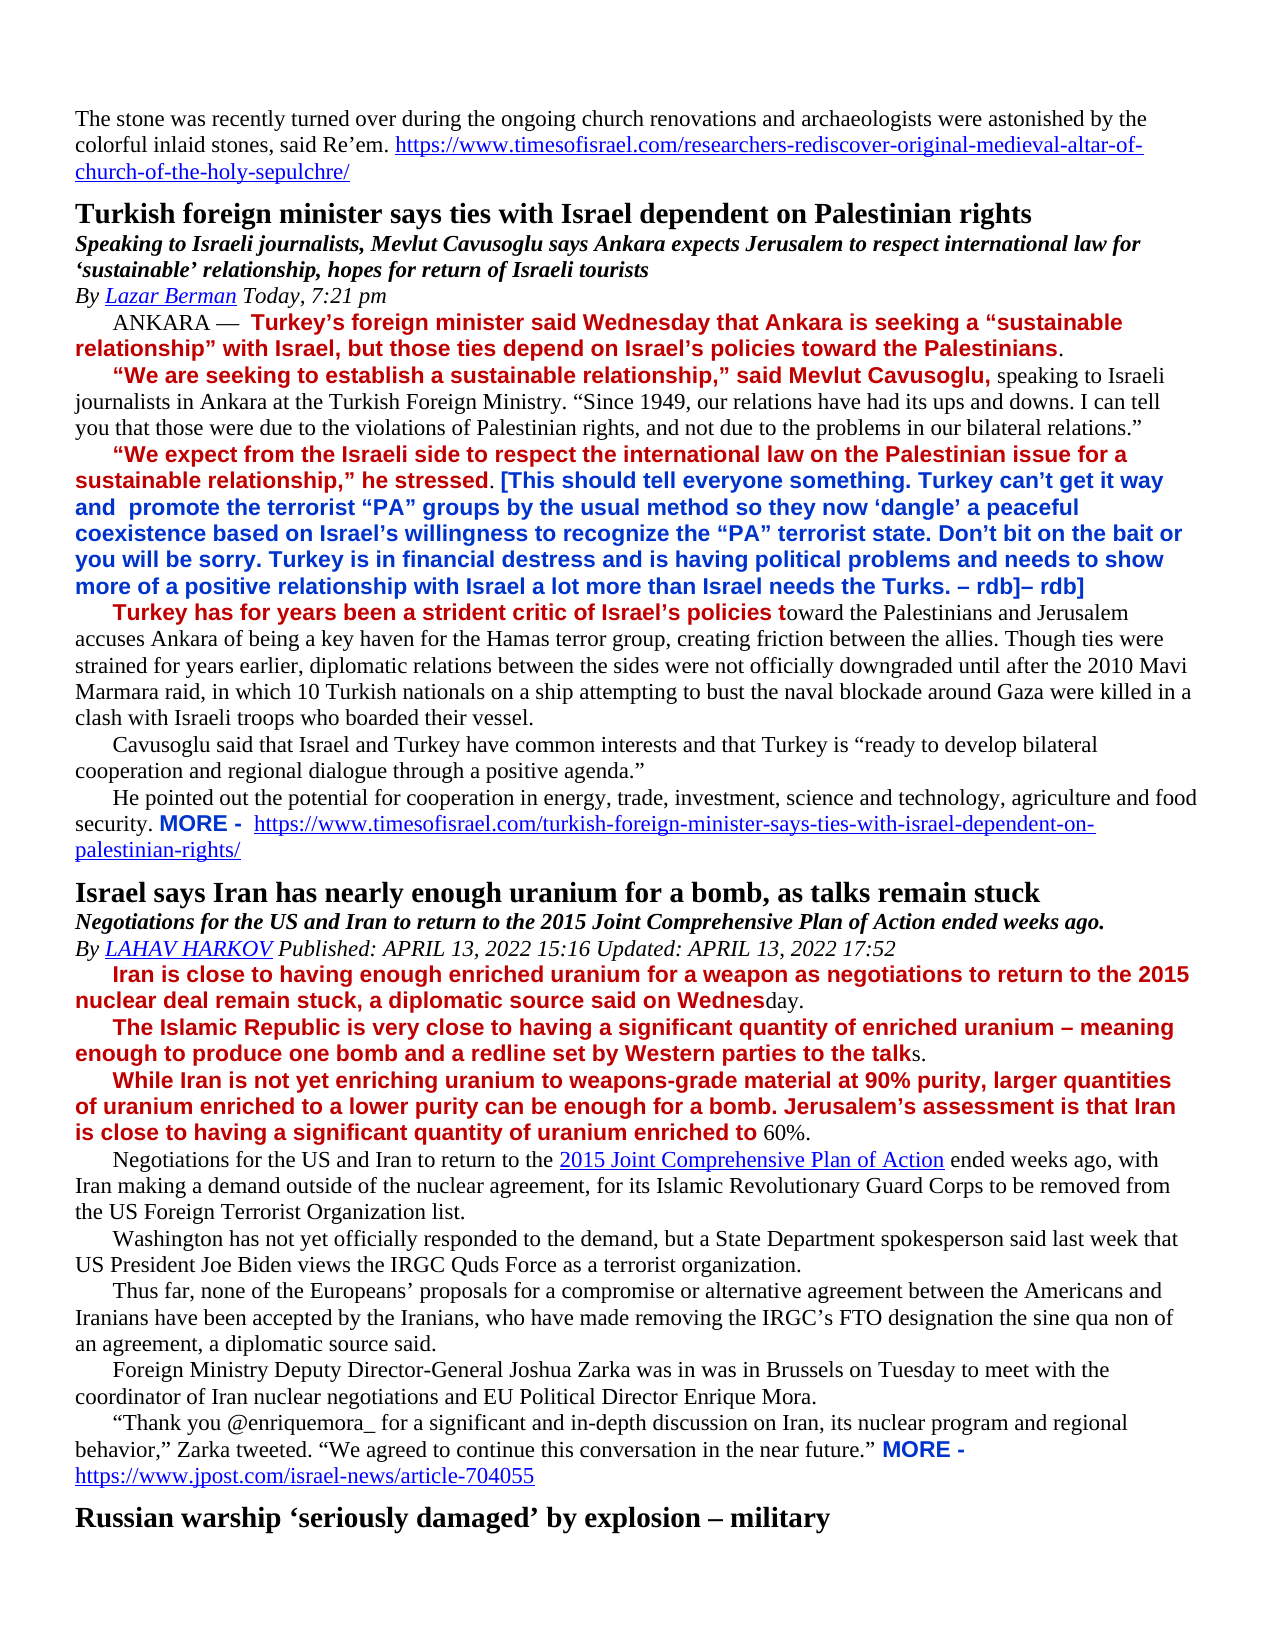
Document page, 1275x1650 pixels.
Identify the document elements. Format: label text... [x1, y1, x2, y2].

text Russian warship ‘seriously damaged’ by explosion – military [75, 1500, 1200, 1534]
text “We are seeking to establish a sustainable relationship,” said Mevlut Cavusoglu, speaking to Israeli journalists in Ankara at the Turkish Foreign Ministry. “Since 1949, our relations have had its ups and downs. I can tell you that those were due to the violations of Palestinian rights, and not due to the problems in our bilateral relations.” [75, 362, 1200, 441]
text Washington has not yet officially responded to the demand, but a State Department spokesperson said last week that US President Joe Biden views the IRGC Quds Force as a terrorist organization. [75, 1225, 1200, 1277]
text While Iran is not yet enriching uranium to weapons-grade material at 90% purity, larger quantities of uranium enriched to a lower purity can be enough for a bomb. Jerusalem’s assessment is that Iran is close to having a significant quantity of uranium enriched to 60%. [75, 1067, 1200, 1146]
text ANKARA — Turkey’s foreign minister said Wednesday that Ankara is seeking a “sustainable relationship” with Israel, but those ties depend on Israel’s policies toward the Palestinians. [75, 309, 1200, 362]
text Foreign Ministry Deputy Director-General Joshua Zarka was in was in Brussels on Tuesday to meet with the coordinator of Iran nuclear negotiations and EU Political Director Enrique Mora. [75, 1357, 1200, 1409]
text By Lazar Berman Today, 7:21 pm [75, 282, 1200, 309]
text Iran is close to having enough enriched uranium for a weapon as negotiations to return to the 2015 nuclear deal remain stuck, a diplomatic source said on Wednesday. [75, 961, 1200, 1014]
text The Islamic Republic is very close to having a significant quantity of enriched uranium – meaning enough to produce one bomb and a redline set by Western parties to the talks. [75, 1014, 1200, 1067]
text By LAHAV HARKOV Published: APRIL 13, 2022 15:16 Updated: APRIL 13, 2022 17:52 [75, 934, 1200, 961]
text Negotiations for the US and Iran to return to the 2015 Joint Comprehensive Plan of Action ended weeks ago. [75, 908, 1200, 934]
text He pointed out the potential for cooperation in energy, trade, investment, science and technology, agriculture and food security. MORE - https://www.timesofisrael.com/turkish-foreign-minister-says-ties-with-israel-dependent-on-palestinian-rights/ [75, 783, 1200, 863]
text The stone was recently turned over during the ongoing church renovations and archaeologists were astonished by the colorful inlaid stones, said Re’em. https://www.timesofisrael.com/researchers-rediscover-original-medieval-altar-of-church-of-the-holy-sepulchre/ [75, 105, 1200, 184]
text Turkish foreign minister says ties with Israel dependent on Palestinian rights [75, 196, 1200, 229]
text Turkey has for years been a strident critic of Israel’s policies toward the Palestinians and Jerusalem accuses Ankara of being a key haven for the Hamas terror group, creating friction between the allies. Though ties were strained for years earlier, diplomatic relations between the sides were not officially downgraded until after the 2010 Mavi Marmara raid, in which 10 Turkish nationals on a ship attempting to bust the naval blockade around Gaza were killed in a clash with Israeli troops who boarded their vessel. [75, 599, 1200, 731]
text Negotiations for the US and Iran to return to the 2015 Joint Comprehensive Plan of Action ended weeks ago, with Iran making a demand outside of the nuclear agreement, for its Islamic Revolutionary Guard Corps to be removed from the US Foreign Terrorist Organization list. [75, 1146, 1200, 1225]
text Speaking to Israeli journalists, Mevlut Cavusoglu says Ankara expects Jerusalem to respect international law for ‘sustainable’ relationship, hopes for return of Israeli tourists [75, 229, 1200, 282]
text “Thank you @enriquemora_ for a significant and in-depth discussion on Iran, its nuclear program and regional behavior,” Zarka tweeted. “We agreed to continue this conversation in the near future.” MORE - https://www.jpost.com/israel-news/article-704055 [75, 1409, 1200, 1488]
text Thus far, none of the Europeans’ proposals for a compromise or alternative agreement between the Americans and Iranians have been accepted by the Iranians, who have made removing the IRGC’s FTO designation the sine qua non of an agreement, a diplomatic source said. [75, 1277, 1200, 1357]
text Cavusoglu said that Israel and Turkey have common interests and that Turkey is “ready to develop bilateral cooperation and regional dialogue through a positive agenda.” [75, 731, 1200, 783]
text “We expect from the Israeli side to respect the international law on the Palestinian issue for a sustainable relationship,” he stressed. [This should tell everyone something. Turkey can’t get it way and promote the terrorist “PA” groups by the usual method so they now ‘dangle’ a peaceful coexistence based on Israel’s willingness to recognize the “PA” terrorist state. Don’t bit on the bait or you will be sorry. Turkey is in financial destress and is having political problems and needs to show more of a positive relationship with Israel a lot more than Israel needs the Turks. – rdb]– rdb] [75, 441, 1200, 599]
text Israel says Iran has nearly enough uranium for a bomb, as talks remain stuck [75, 875, 1200, 908]
